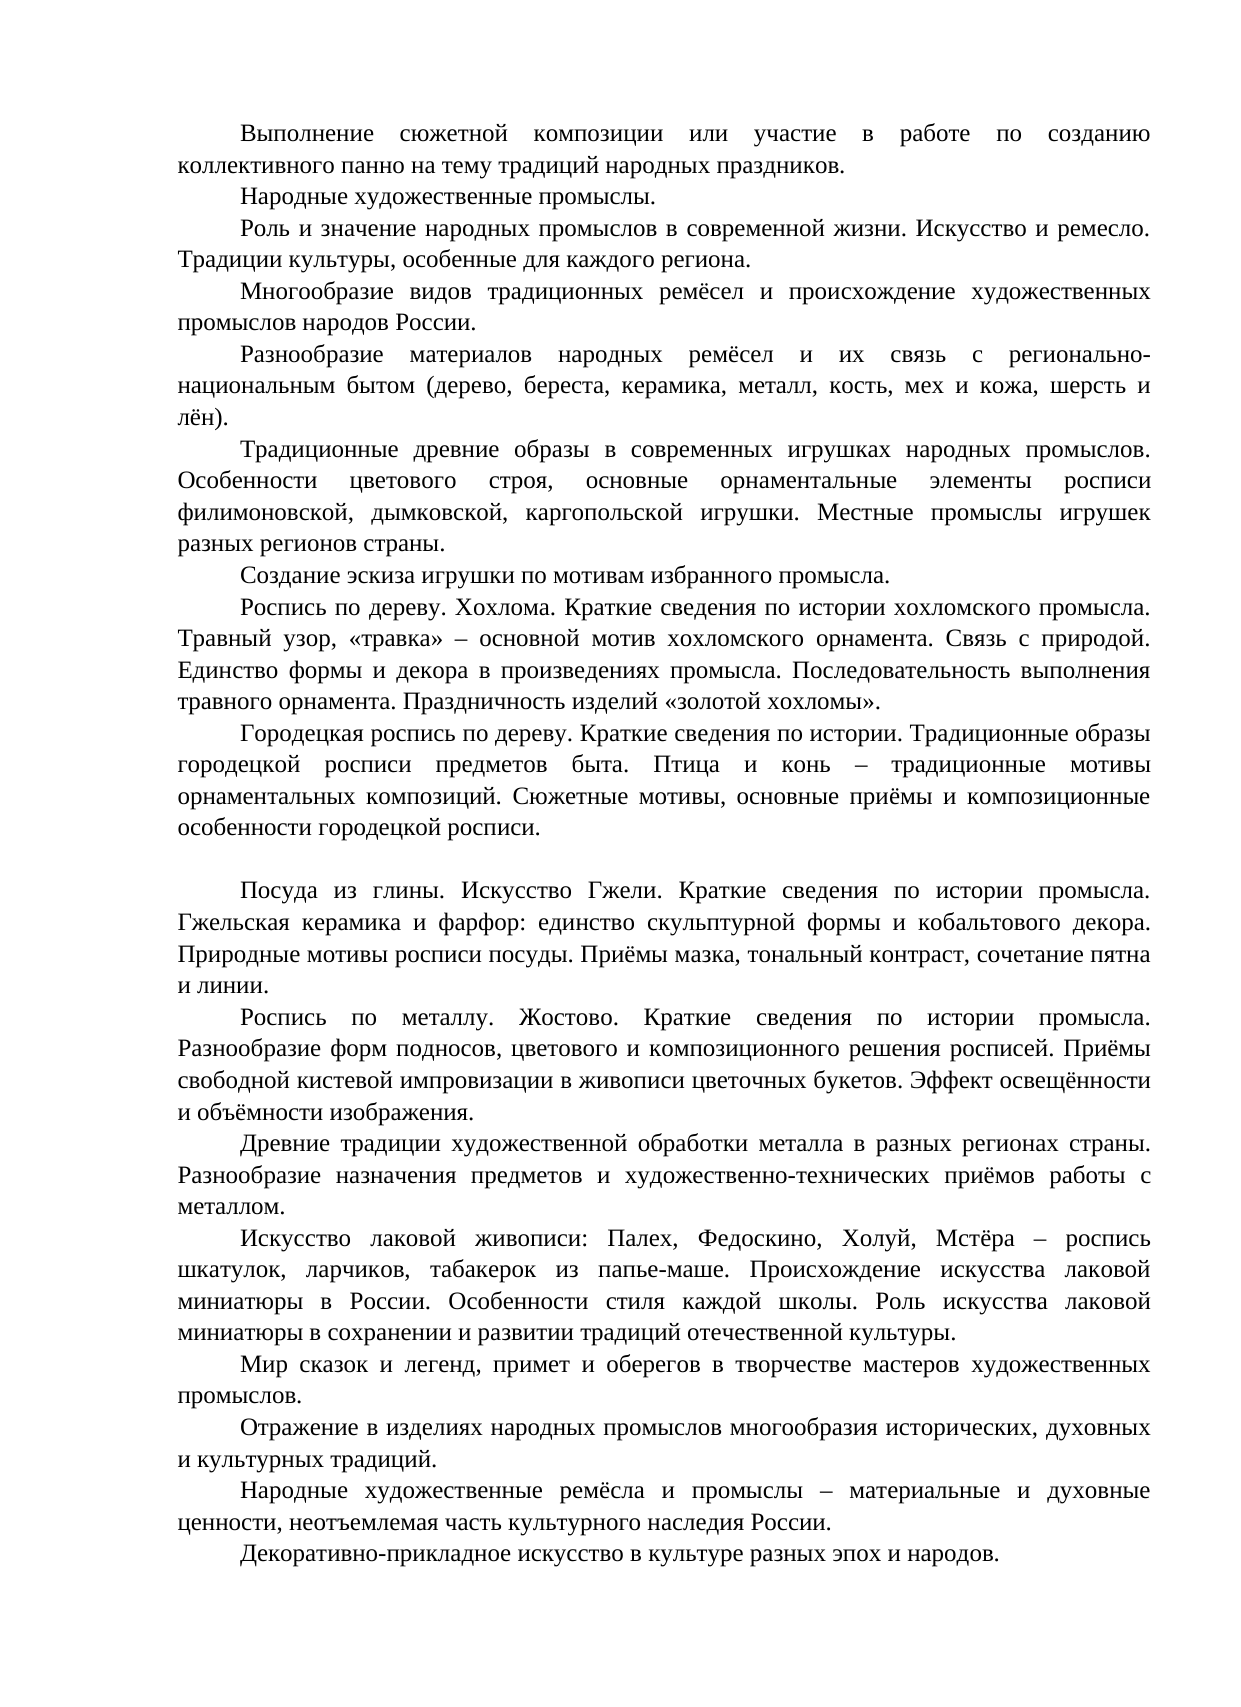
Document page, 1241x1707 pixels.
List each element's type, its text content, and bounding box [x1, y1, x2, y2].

text Искусство лаковой живописи: Палех, Федоскино, Холуй, Мстёра – роспись шкатулок, ларчиков, табакерок из папье-маше. Происхождение искусства лаковой миниатюры в России. Особенности стиля каждой школы. Роль искусства лаковой миниатюры в сохранении и развитии традиций отечественной культуры. [177, 1223, 1152, 1346]
text Посуда из глины. Искусство Гжели. Краткие сведения по истории промысла. Гжельская керамика и фарфор: единство скульптурной формы и кобальтового декора. Природные мотивы росписи посуды. Приёмы мазка, тональный контраст, сочетание пятна и линии. [177, 876, 1152, 999]
text Роспись по металлу. Жостово. Краткие сведения по истории промысла. Разнообразие форм подносов, цветового и композиционного решения росписей. Приёмы свободной кистевой импровизации в живописи цветочных букетов. Эффект освещённости и объёмности изображения. [177, 1002, 1152, 1125]
text Создание эскиза игрушки по мотивам избранного промысла. [177, 560, 1152, 589]
text Декоративно-прикладное искусство в культуре разных эпох и народов. [177, 1538, 1152, 1567]
text Отражение в изделиях народных промыслов многообразия исторических, духовных и культурных традиций. [177, 1412, 1152, 1472]
text Городецкая роспись по дереву. Краткие сведения по истории. Традиционные образы городецкой росписи предметов быта. Птица и конь – традиционные мотивы орнаментальных композиций. Сюжетные мотивы, основные приёмы и композиционные особенности городецкой росписи. [177, 718, 1152, 841]
text Традиционные древние образы в современных игрушках народных промыслов. Особенности цветового строя, основные орнаментальные элементы росписи филимоновской, дымковской, каргопольской игрушки. Местные промыслы игрушек разных регионов страны. [177, 434, 1152, 557]
text Разнообразие материалов народных ремёсел и их связь с регионально-национальным бытом (дерево, береста, керамика, металл, кость, мех и кожа, шерсть и лён). [177, 339, 1152, 431]
text Древние традиции художественной обработки металла в разных регионах страны. Разнообразие назначения предметов и художественно-технических приёмов работы с металлом. [177, 1128, 1152, 1220]
text Многообразие видов традиционных ремёсел и происхождение художественных промыслов народов России. [177, 276, 1152, 336]
text Выполнение сюжетной композиции или участие в работе по созданию коллективного панно на тему традиций народных праздников. [177, 118, 1152, 178]
text Роспись по дереву. Хохлома. Краткие сведения по истории хохломского промысла. Травный узор, «травка» – основной мотив хохломского орнамента. Связь с природой. Единство формы и декора в произведениях промысла. Последовательность выполнения травного орнамента. Праздничность изделий «золотой хохломы». [177, 592, 1152, 715]
text Народные художественные ремёсла и промыслы – материальные и духовные ценности, неотъемлемая часть культурного наследия России. [177, 1475, 1152, 1536]
text Мир сказок и легенд, примет и оберегов в творчестве мастеров художественных промыслов. [177, 1349, 1152, 1409]
text Роль и значение народных промыслов в современной жизни. Искусство и ремесло. Традиции культуры, особенные для каждого региона. [177, 213, 1152, 273]
text Народные художественные промыслы. [177, 181, 1152, 210]
